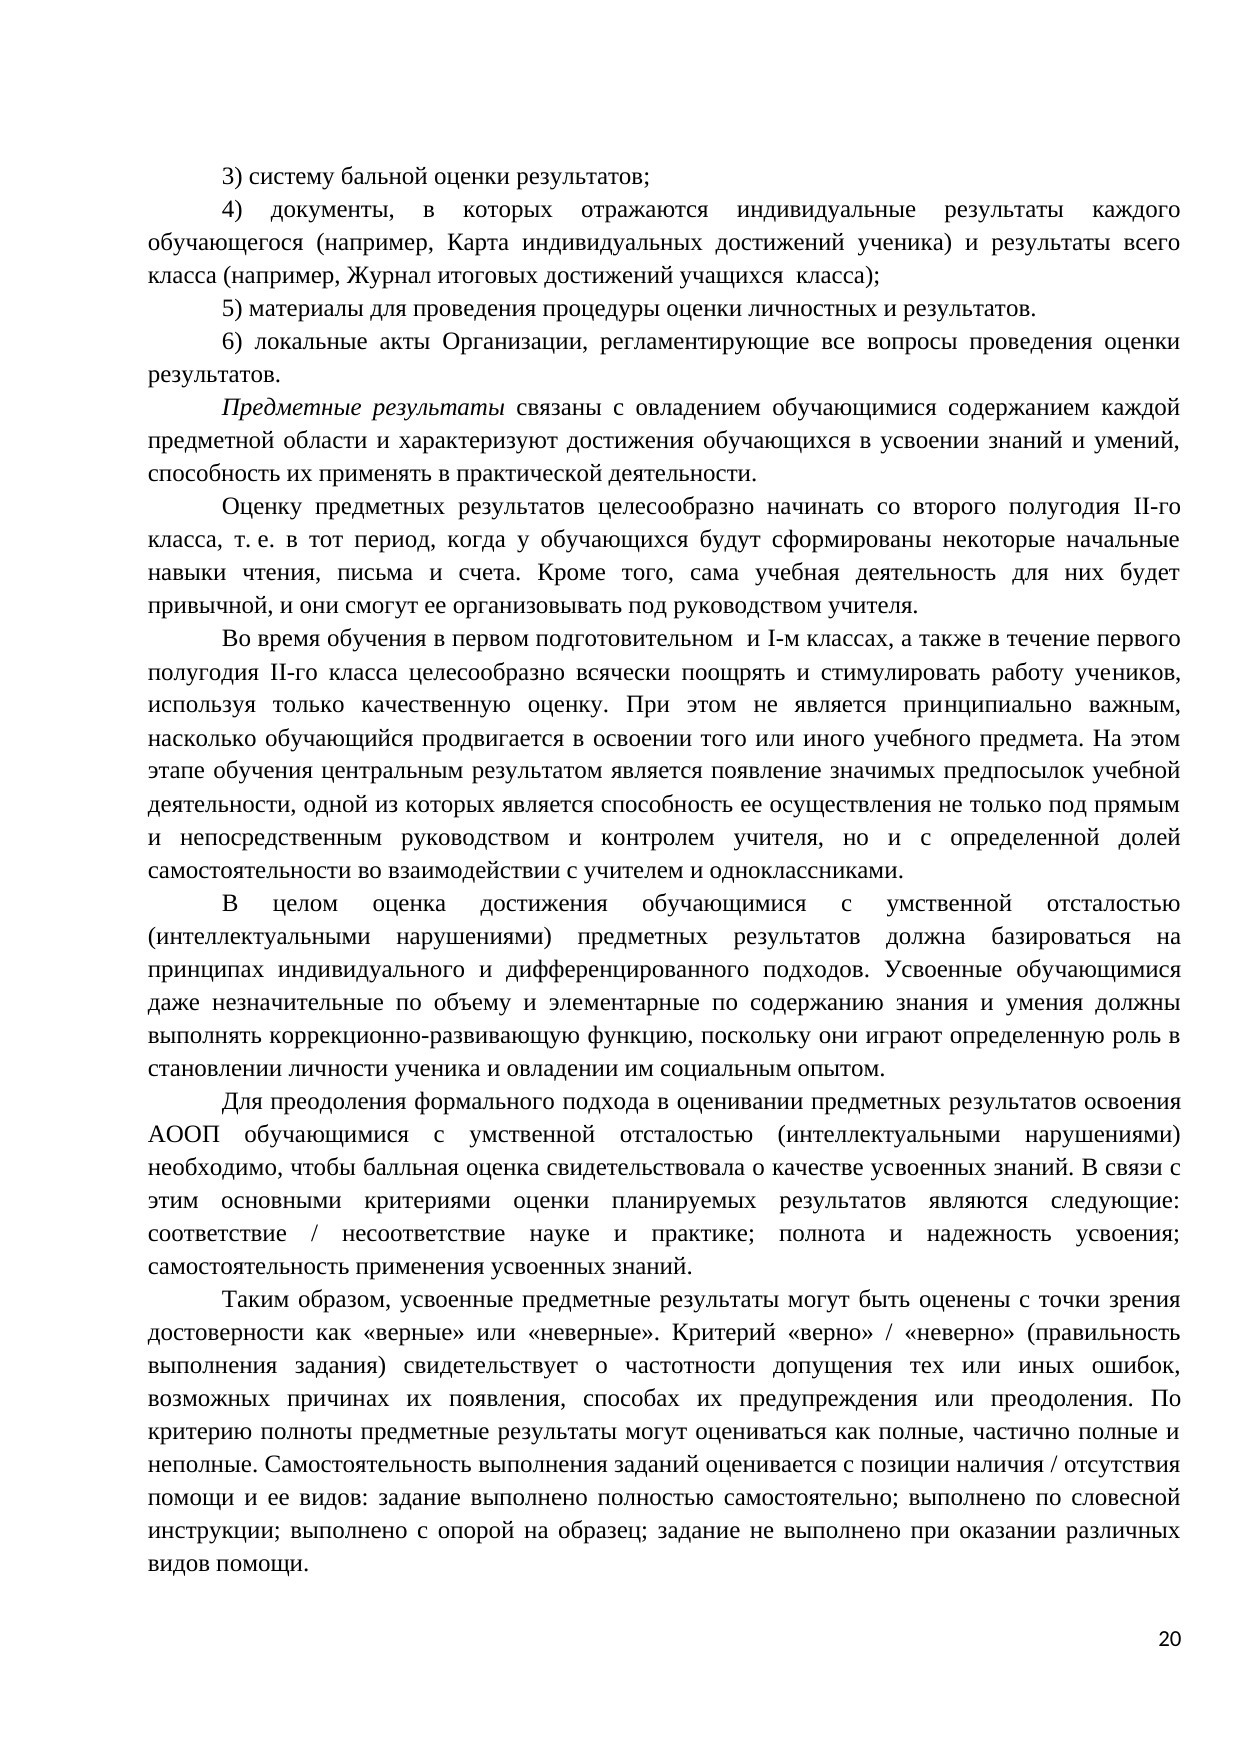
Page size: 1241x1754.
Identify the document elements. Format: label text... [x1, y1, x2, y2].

text Во время обучения в первом подготовительном и I-м классах, а также в течение первого полугодия II-го класса целесообразно всячески поощрять и стимулировать работу учеников, используя только качественную оценку. При этом не является принципиально важным, насколько обучающийся продвигается в освоении того или иного учебного предмета. На этом этапе обучения центральным результатом является появление значимых предпосылок учебной деятельности, одной из которых является способность ее осуществления не только под прямым и непосредственным руководством и контролем учителя, но и с определенной долей самостоятельности во взаимодействии с учителем и одноклассниками. [148, 623, 1181, 883]
text 6) локальные акты Организации, регламентирующие все вопросы проведения оценки результатов. [148, 326, 1181, 388]
text Таким образом, усвоенные предметные результаты могут быть оценены с точки зрения достоверности как «верные» или «неверные». Критерий «верно» / «неверно» (правильность выполнения задания) свидетельствует о частотности допущения тех или иных ошибок, возможных причинах их появления, способах их предупреждения или преодоления. По критерию полноты предметные результаты могут оцениваться как полные, частично полные и неполные. Самостоятельность выполнения заданий оценивается с позиции наличия / отсутствия помощи и ее видов: задание выполнено полностью самостоятельно; выполнено по словесной инструкции; выполнено с опорой на образец; задание не выполнено при оказании различных видов помощи. [148, 1284, 1181, 1577]
text 5) материалы для проведения процедуры оценки личностных и результатов. [148, 293, 1181, 322]
text 3) систему бальной оценки результатов; [148, 161, 1181, 190]
text 4) документы, в которых отражаются индивидуальные результаты каждого обучающегося (например, Карта индивидуальных достижений ученика) и результаты всего класса (например, Журнал итоговых достижений учащихся класса); [148, 194, 1181, 289]
text Для преодоления формального подхода в оценивании предметных результатов освоения АООП обучающимися с умственной отсталостью (интеллектуальными нарушениями) необходимо, чтобы балльная оценка свидетельствовала о качестве усвоенных знаний. В связи с этим основными критериями оценки планируемых результатов являются следующие: соответствие / несоответствие науке и практике; полнота и надежность усвоения; самостоятельность применения усвоенных знаний. [148, 1086, 1181, 1280]
text Оценку предметных результатов целесообразно начинать со второго полугодия II-го класса, т. е. в тот период, когда у обучающихся будут сформированы некоторые начальные навыки чтения, письма и счета. Кроме того, сама учебная деятельность для них будет привычной, и они смогут ее организовывать под руководством учителя. [148, 491, 1181, 619]
text В целом оценка достижения обучающимися с умственной отсталостью (интеллектуальными нарушениями) предметных результатов должна базироваться на принципах индивидуального и дифференцированного подходов. Усвоенные обучающимися даже незначительные по объему и элементарные по содержанию знания и умения должны выполнять коррекционно-развивающую функцию, поскольку они играют определенную роль в становлении личности ученика и овладении им социальным опытом. [148, 888, 1181, 1082]
text Предметные результаты связаны с овладением обучающимися содержанием каждой предметной области и характеризуют достижения обучающихся в усвоении знаний и умений, способность их применять в практической деятельности. [148, 392, 1181, 487]
